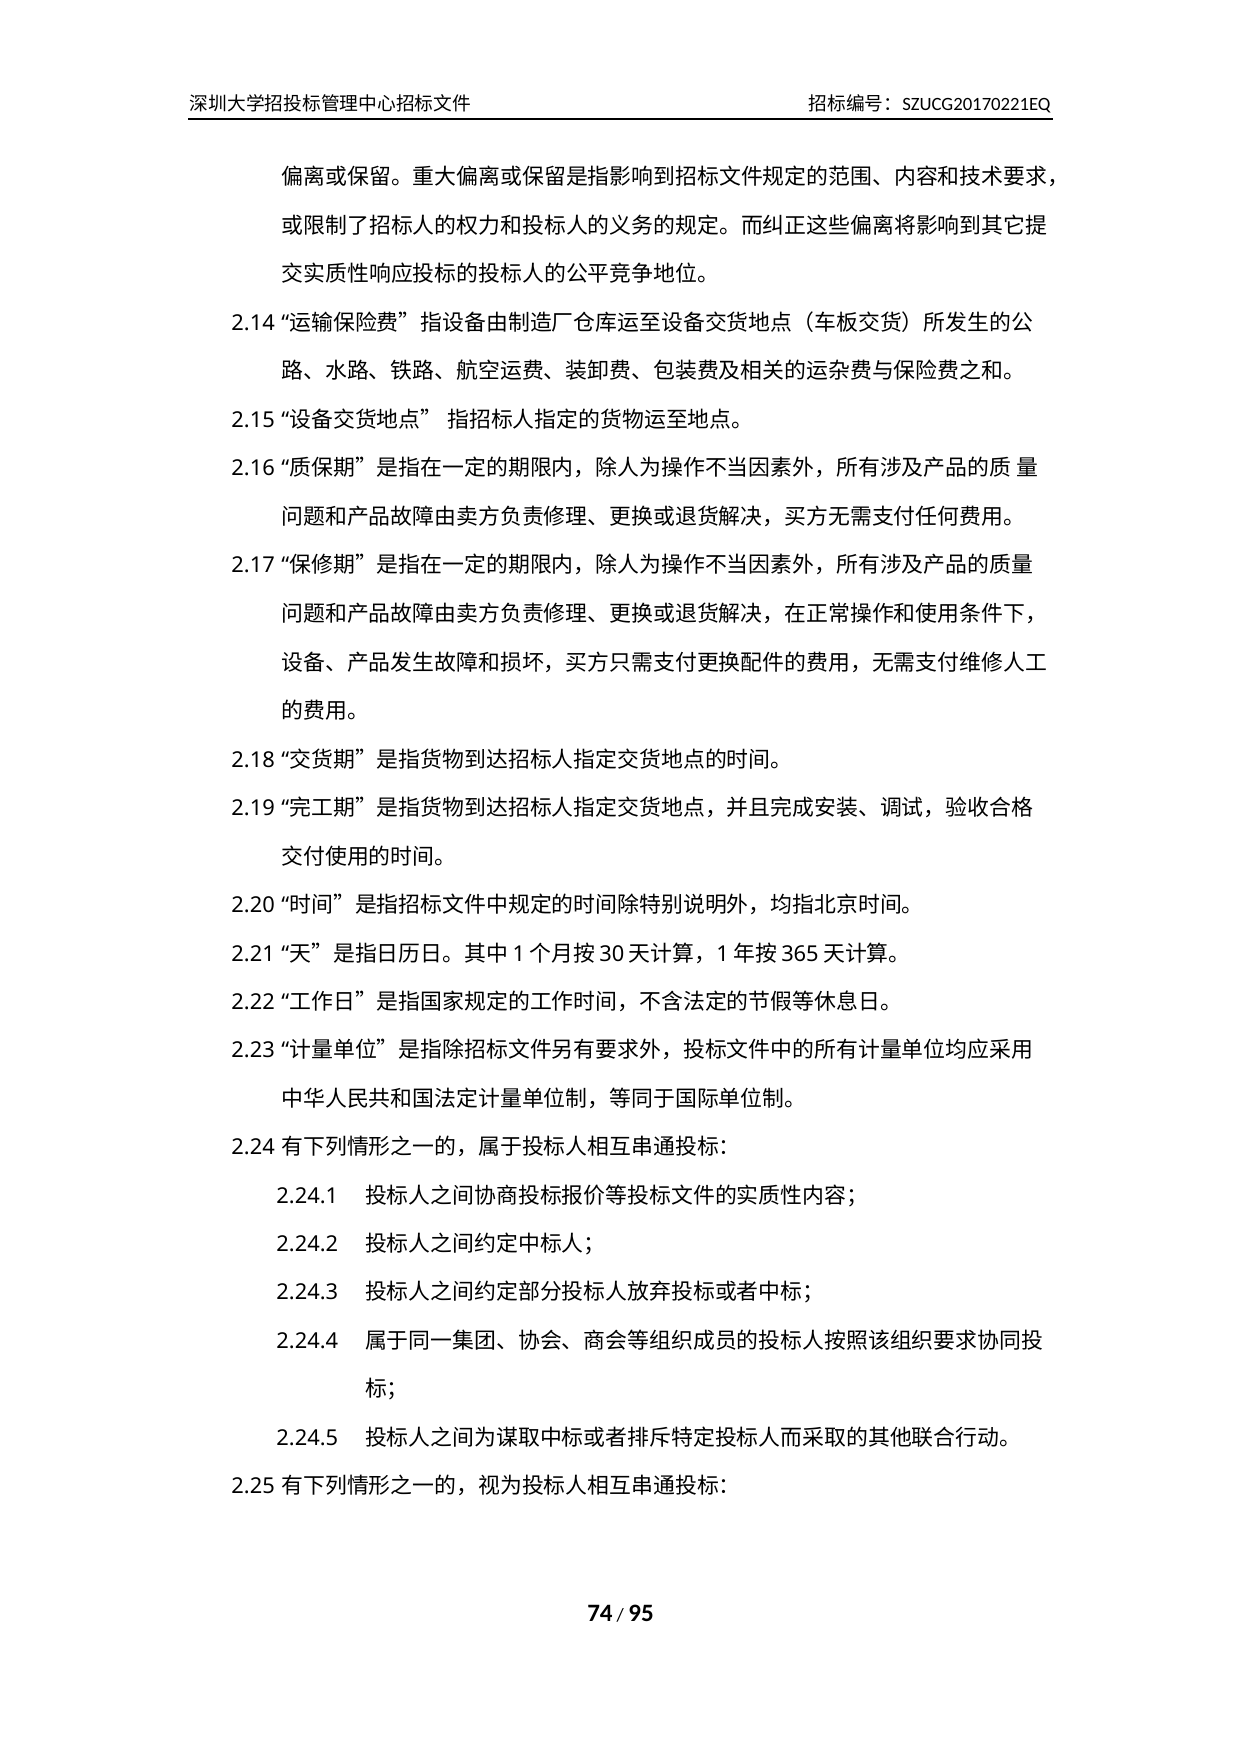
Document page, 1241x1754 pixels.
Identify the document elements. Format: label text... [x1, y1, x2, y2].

list 属于同一集团、协会、商会等组织成员的投标人按照该组织要求协同投标； [276, 1322, 1053, 1403]
list “工作日”是指国家规定的工作时间，不含法定的节假等休息日。 [231, 983, 1053, 1016]
list “时间”是指招标文件中规定的时间除特别说明外，均指北京时间。 [231, 887, 1053, 919]
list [231, 158, 1053, 288]
list 有下列情形之一的，属于投标人相互串通投标： [231, 1129, 1053, 1161]
list “完工期”是指货物到达招标人指定交货地点，并且完成安装、调试，验收合格交付使用的时间。 [231, 790, 1053, 871]
list “保修期”是指在一定的期限内，除人为操作不当因素外，所有涉及产品的质量问题和产品故障由卖方负责修理、更换或退货解决，在正常操作和使用条件下，设备、产品发生故障和损坏，买方只需支付更换配件的费用，无需支付维修人工的费用。 [231, 547, 1053, 726]
list “天”是指日历日。其中1个月按30天计算，1年按365天计算。 [231, 935, 1053, 968]
list “计量单位”是指除招标文件另有要求外，投标文件中的所有计量单位均应采用中华人民共和国法定计量单位制，等同于国际单位制。 [231, 1032, 1053, 1113]
list 投标人之间为谋取中标或者排斥特定投标人而采取的其他联合行动。 [276, 1419, 1053, 1452]
list “交货期”是指货物到达招标人指定交货地点的时间。 [231, 741, 1053, 774]
list 投标人之间约定中标人； [276, 1226, 1053, 1258]
list “质保期”是指在一定的期限内，除人为操作不当因素外，所有涉及产品的质 量问题和产品故障由卖方负责修理、更换或退货解决，买方无需支付任何费用。 [231, 450, 1053, 531]
list 有下列情形之一的，视为投标人相互串通投标： [231, 1468, 1053, 1500]
list 投标人之间协商投标报价等投标文件的实质性内容； [276, 1177, 1053, 1210]
list “设备交货地点” 指招标人指定的货物运至地点。 [231, 401, 1053, 434]
list “运输保险费”指设备由制造厂仓库运至设备交货地点（车板交货）所发生的公路、水路、铁路、航空运费、装卸费、包装费及相关的运杂费与保险费之和。 [231, 304, 1053, 386]
list 投标人之间约定部分投标人放弃投标或者中标； [276, 1274, 1053, 1306]
